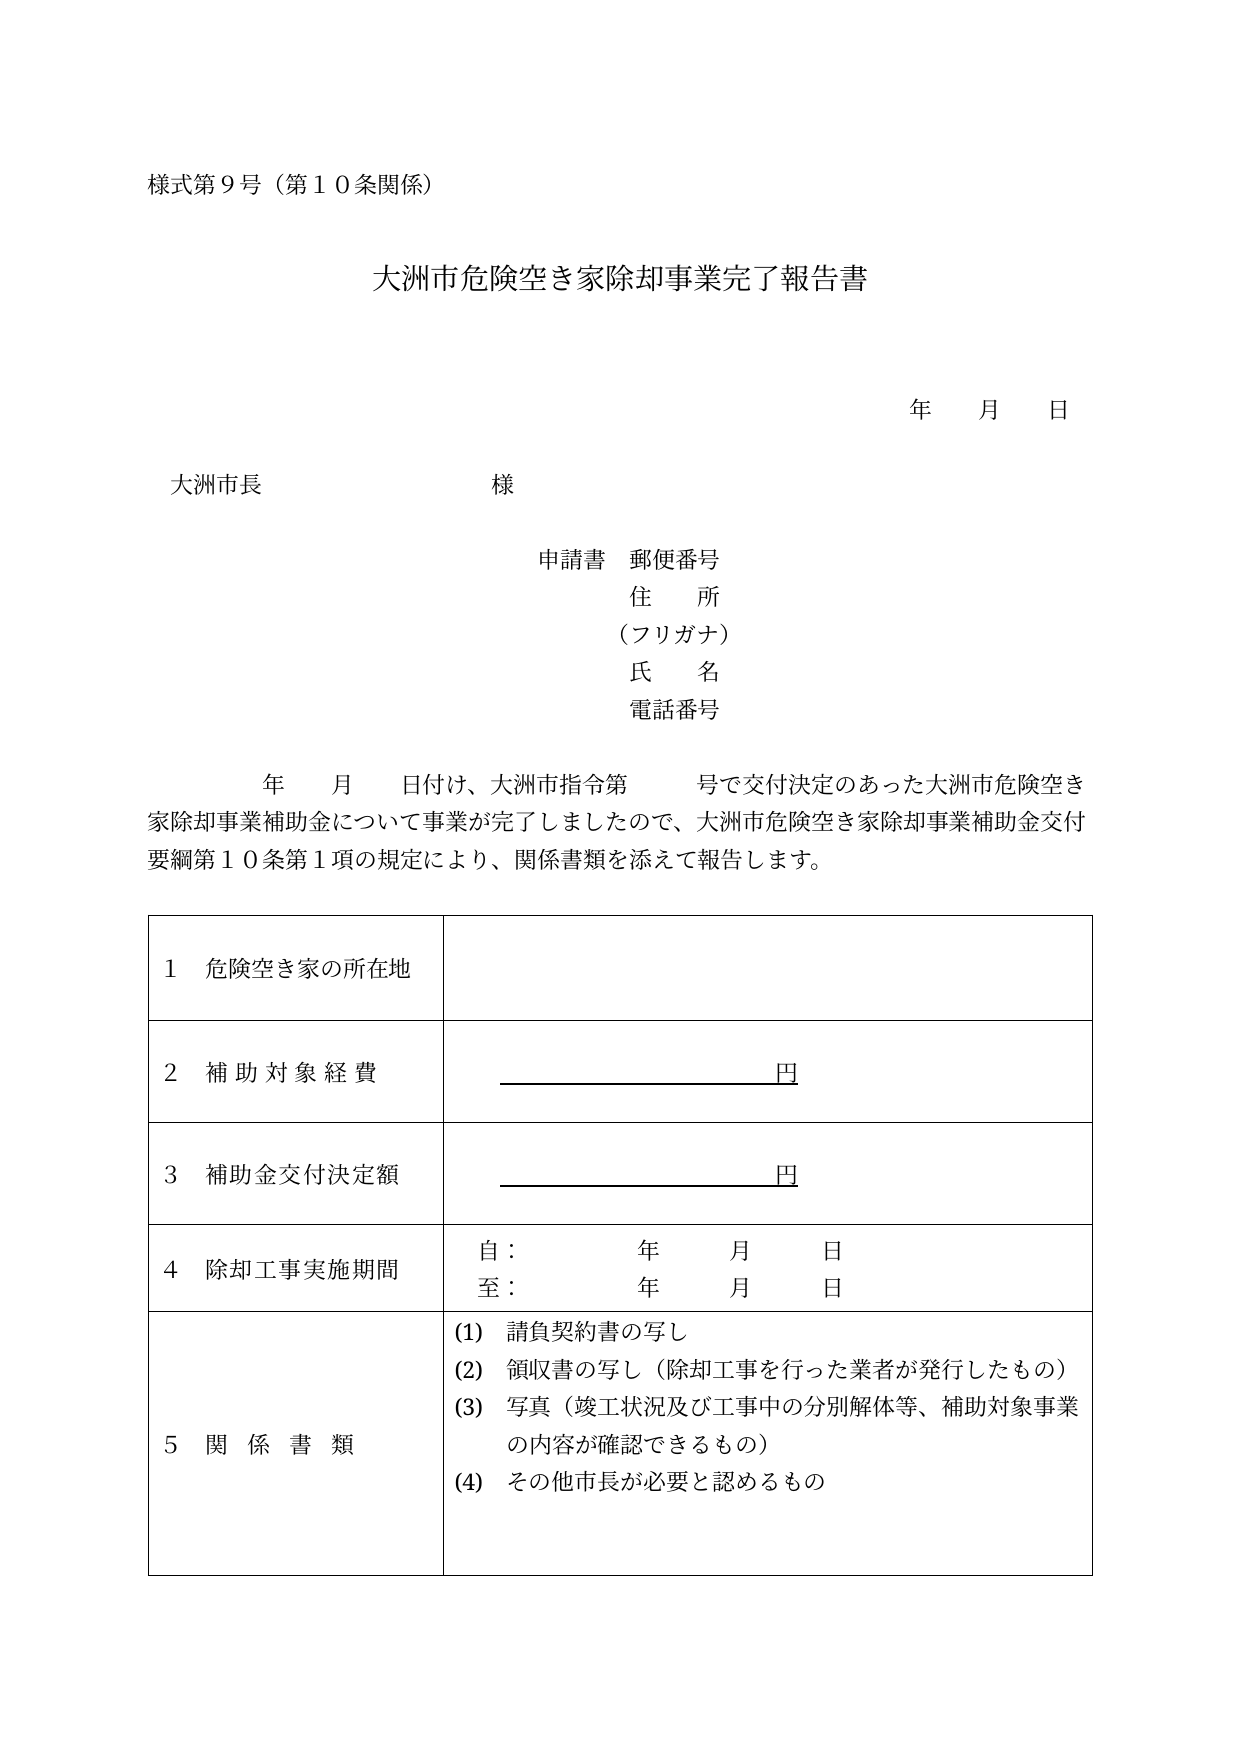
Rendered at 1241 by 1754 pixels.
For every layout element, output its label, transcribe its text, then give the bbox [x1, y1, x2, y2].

table_cell ３ 補助金交付決定額 [149, 1123, 443, 1224]
table_cell ４ 除却工事実施期間 [149, 1225, 443, 1311]
text 氏 名 [148, 652, 1092, 689]
table_header １ 危険空き家の所在地 [149, 916, 443, 1020]
text 様式第９号（第１０条関係） [148, 164, 1092, 202]
table_cell 円 [444, 1123, 1092, 1224]
text 家除却事業補助金について事業が完了しましたので、大洲市危険空き家除却事業補助金交付 [148, 802, 1092, 839]
table_cell ２ 補助対象経費 [149, 1021, 443, 1122]
table_cell 自： 年 月 日 至： 年 月 日 [444, 1225, 1092, 1311]
table_header [444, 916, 1092, 1020]
table_cell 円 [444, 1021, 1092, 1122]
table_cell (1) 請負契約書の写し (2) 領収書の写し（除却工事を行った業者が発行したもの） (3) 写真（竣工状況及び工事中の分別解体等、補助対象事業 の内容が確認できるもの） (4) その他市長が必要と認めるもの [444, 1312, 1092, 1575]
text 要綱第１０条第１項の規定により、関係書類を添えて報告します。 [148, 839, 1092, 877]
text 大洲市危険空き家除却事業完了報告書 [148, 239, 1092, 314]
text 住 所 [148, 577, 1092, 614]
text （フリガナ） [148, 614, 1092, 652]
text 申請書 郵便番号 [148, 539, 1092, 577]
text 年 月 日付け、大洲市指令第 号で交付決定のあった大洲市危険空き [148, 764, 1092, 802]
text 大洲市長 様 [148, 464, 1092, 502]
text 年 月 日 [148, 389, 1069, 427]
table_cell ５ 関係書類 [149, 1312, 443, 1575]
text 電話番号 [148, 689, 1092, 727]
